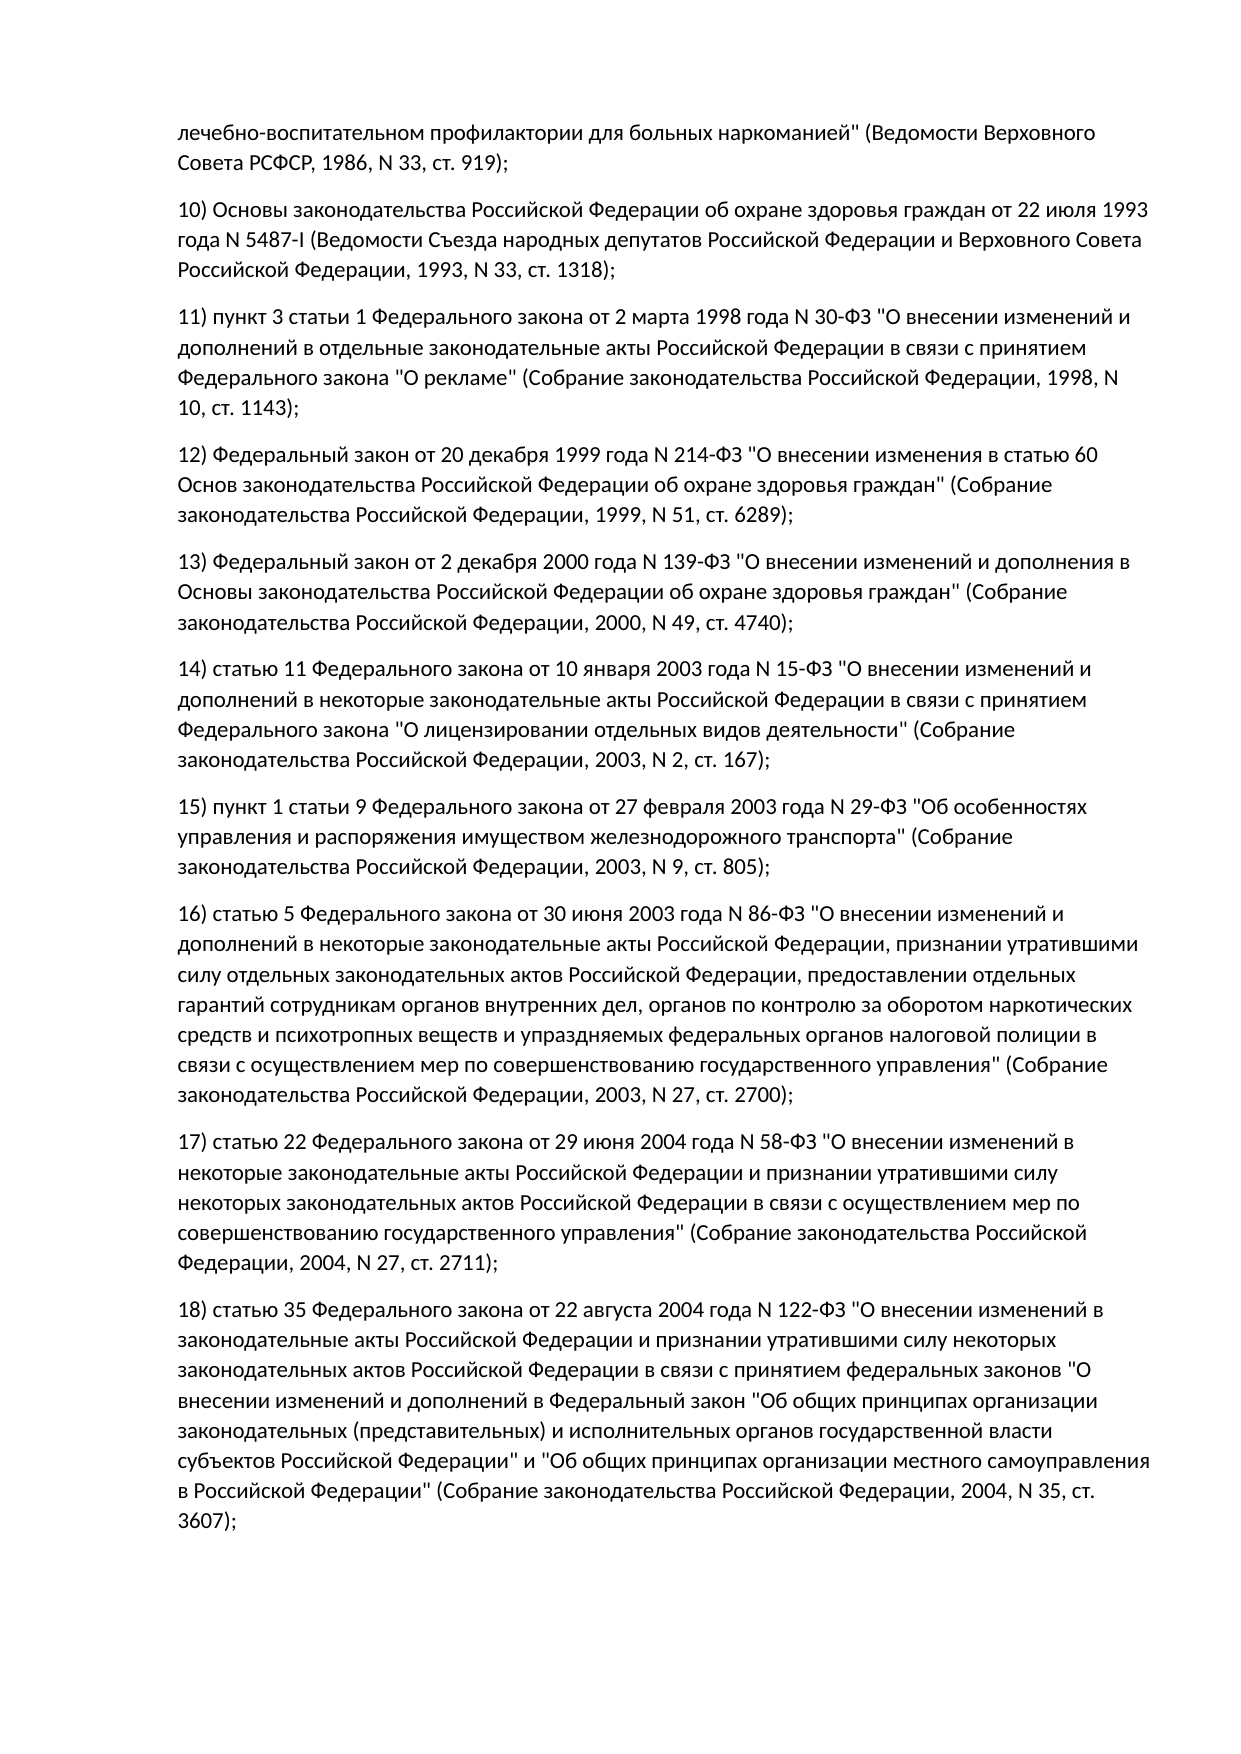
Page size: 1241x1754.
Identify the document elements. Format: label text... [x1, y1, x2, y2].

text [177, 118, 1152, 176]
text 12) Федеральный закон от 20 декабря 1999 года N 214-ФЗ "О внесении изменения в статью 60 Основ законодательства Российской Федерации об охране здоровья граждан" (Собрание законодательства Российской Федерации, 1999, N 51, ст. 6289); [177, 440, 1152, 528]
text 15) пункт 1 статьи 9 Федерального закона от 27 февраля 2003 года N 29-ФЗ "Об особенностях управления и распоряжения имуществом железнодорожного транспорта" (Собрание законодательства Российской Федерации, 2003, N 9, ст. 805); [177, 792, 1152, 881]
text 16) статью 5 Федерального закона от 30 июня 2003 года N 86-ФЗ "О внесении изменений и дополнений в некоторые законодательные акты Российской Федерации, признании утратившими силу отдельных законодательных актов Российской Федерации, предоставлении отдельных гарантий сотрудникам органов внутренних дел, органов по контролю за оборотом наркотических средств и психотропных веществ и упраздняемых федеральных органов налоговой полиции в связи с осуществлением мер по совершенствованию государственного управления" (Собрание законодательства Российской Федерации, 2003, N 27, ст. 2700); [177, 899, 1152, 1109]
text 13) Федеральный закон от 2 декабря 2000 года N 139-ФЗ "О внесении изменений и дополнения в Основы законодательства Российской Федерации об охране здоровья граждан" (Собрание законодательства Российской Федерации, 2000, N 49, ст. 4740); [177, 547, 1152, 636]
text 17) статью 22 Федерального закона от 29 июня 2004 года N 58-ФЗ "О внесении изменений в некоторые законодательные акты Российской Федерации и признании утратившими силу некоторых законодательных актов Российской Федерации в связи с осуществлением мер по совершенствованию государственного управления" (Собрание законодательства Российской Федерации, 2004, N 27, ст. 2711); [177, 1127, 1152, 1276]
text 10) Основы законодательства Российской Федерации об охране здоровья граждан от 22 июля 1993 года N 5487-I (Ведомости Съезда народных депутатов Российской Федерации и Верховного Совета Российской Федерации, 1993, N 33, ст. 1318); [177, 195, 1152, 284]
text 14) статью 11 Федерального закона от 10 января 2003 года N 15-ФЗ "О внесении изменений и дополнений в некоторые законодательные акты Российской Федерации в связи с принятием Федерального закона "О лицензировании отдельных видов деятельности" (Собрание законодательства Российской Федерации, 2003, N 2, ст. 167); [177, 654, 1152, 773]
text 11) пункт 3 статьи 1 Федерального закона от 2 марта 1998 года N 30-ФЗ "О внесении изменений и дополнений в отдельные законодательные акты Российской Федерации в связи с принятием Федерального закона "О рекламе" (Собрание законодательства Российской Федерации, 1998, N 10, ст. 1143); [177, 302, 1152, 421]
text 18) статью 35 Федерального закона от 22 августа 2004 года N 122-ФЗ "О внесении изменений в законодательные акты Российской Федерации и признании утратившими силу некоторых законодательных актов Российской Федерации в связи с принятием федеральных законов "О внесении изменений и дополнений в Федеральный закон "Об общих принципах организации законодательных (представительных) и исполнительных органов государственной власти субъектов Российской Федерации" и "Об общих принципах организации местного самоуправления в Российской Федерации" (Собрание законодательства Российской Федерации, 2004, N 35, ст. 3607); [177, 1295, 1152, 1535]
